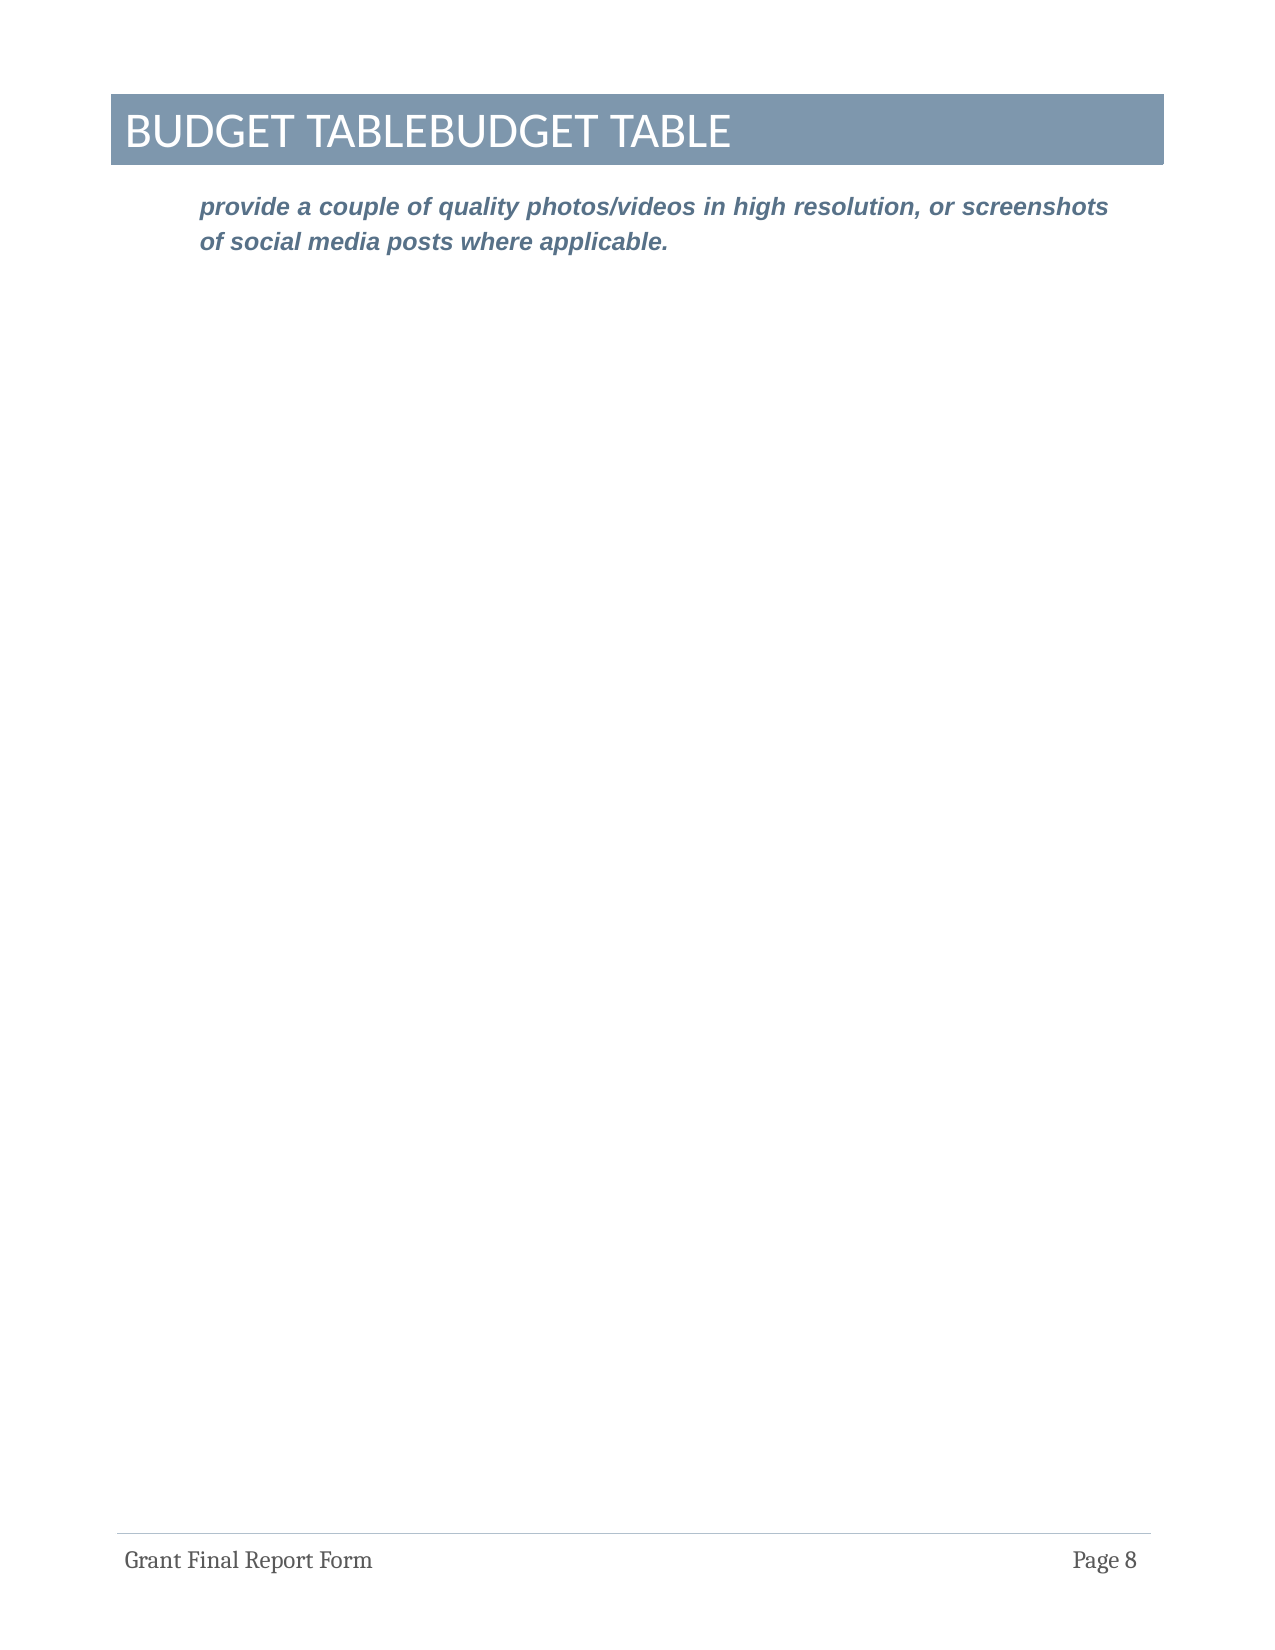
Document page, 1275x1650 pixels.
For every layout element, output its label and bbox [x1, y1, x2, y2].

list [199, 192, 1113, 255]
